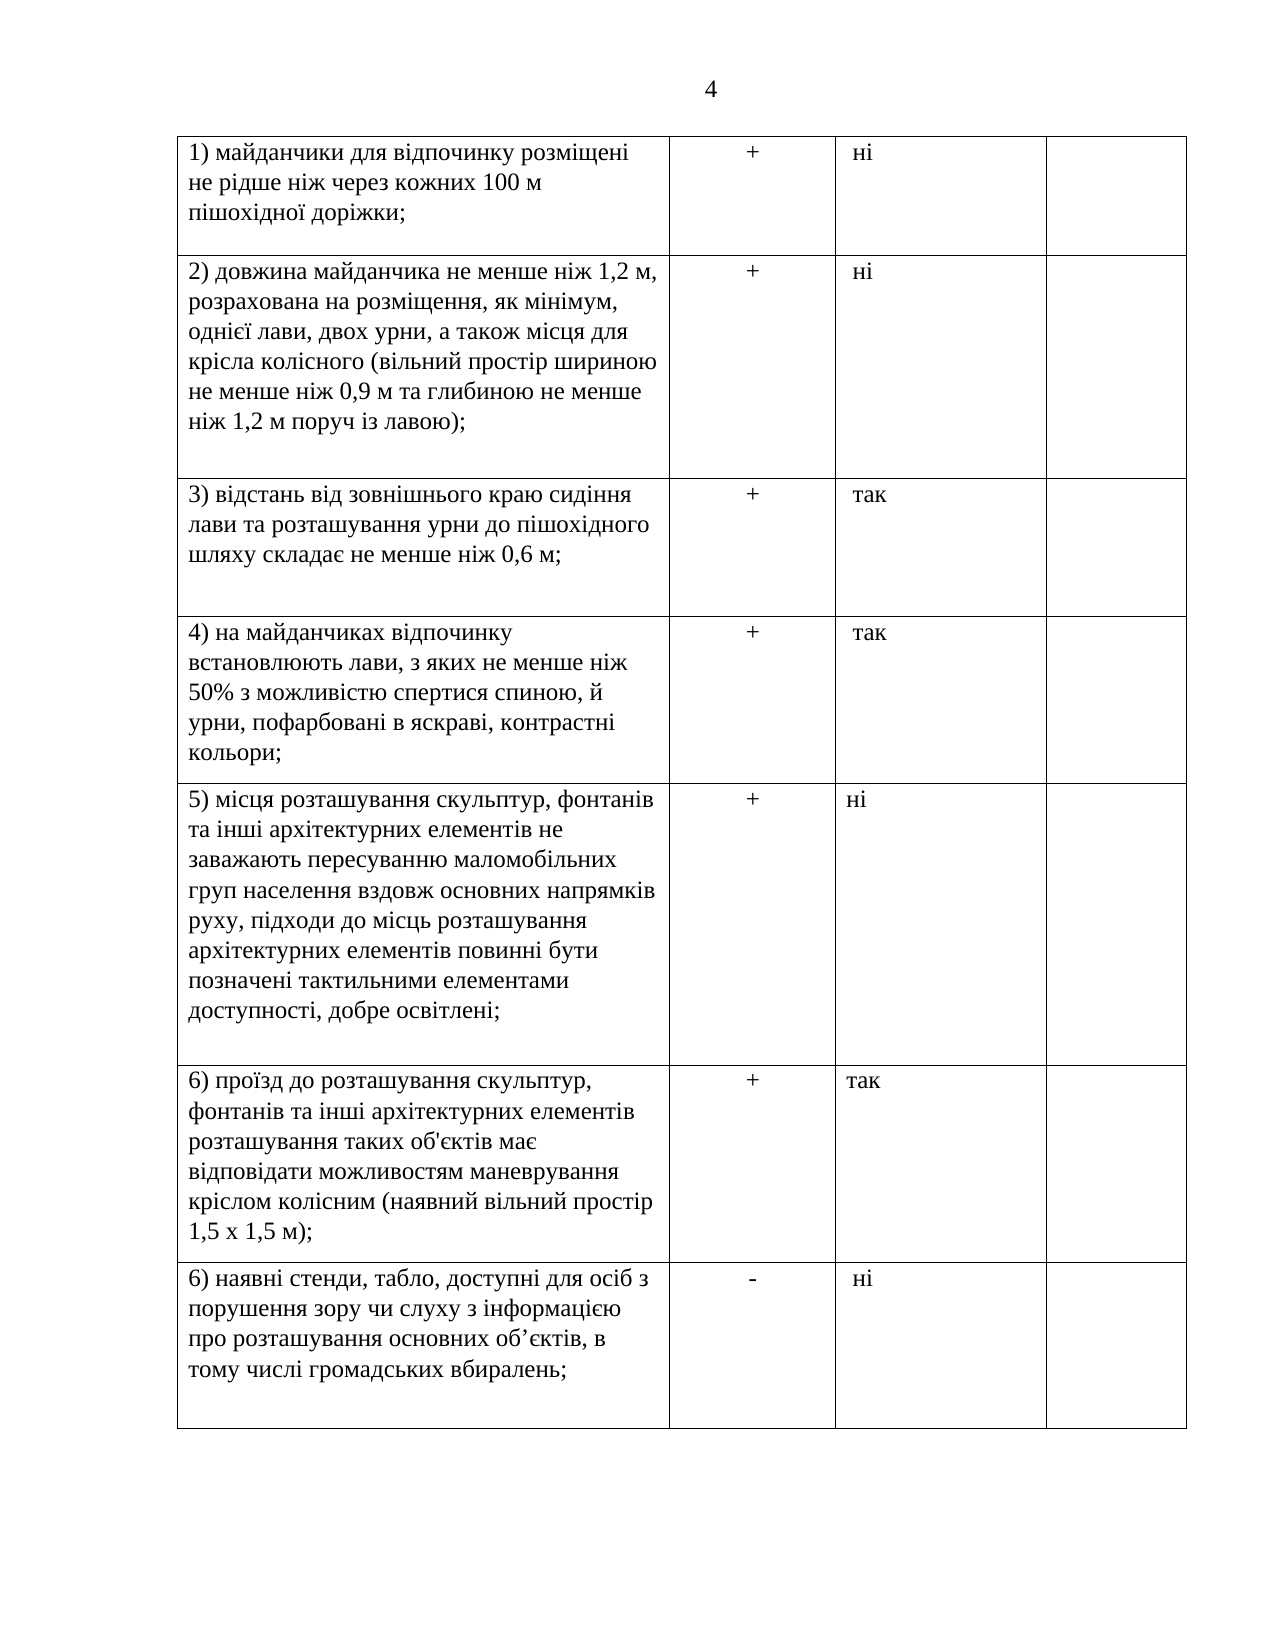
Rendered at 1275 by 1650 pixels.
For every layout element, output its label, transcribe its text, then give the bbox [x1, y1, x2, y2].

table_cell 1) майданчики для відпочинку розміщені не рідше ніж через кожних 100 м пішохідної доріжки; [178, 137, 669, 255]
table_cell + [670, 256, 835, 478]
table_cell - [670, 1263, 835, 1428]
table_cell 5) місця розташування скульптур, фонтанів та інші архітектурних елементів не заважають пересуванню маломобільних груп населення вздовж основних напрямків руху, підходи до місць розташування архітектурних елементів повинні бути позначені тактильними елементами доступності, добре освітлені; [178, 784, 669, 1064]
table_cell ні [836, 256, 1046, 478]
table_cell ні [836, 1263, 1046, 1428]
table_cell 6) проїзд до розташування скульптур, фонтанів та інші архітектурних елементів розташування таких об'єктів має відповідати можливостям маневрування кріслом колісним (наявний вільний простір 1,5 х 1,5 м); [178, 1066, 669, 1262]
table_cell ні [836, 784, 1046, 1064]
table_cell [1047, 1066, 1186, 1262]
table_cell + [670, 784, 835, 1064]
table_cell + [670, 479, 835, 616]
table_cell так [836, 617, 1046, 783]
table_cell 6) наявні стенди, табло, доступні для осіб з порушення зору чи слуху з інформацією про розташування основних об’єктів, в тому числі громадських вбиралень; [178, 1263, 669, 1428]
table_cell 2) довжина майданчика не менше ніж 1,2 м, розрахована на розміщення, як мінімум, однієї лави, двох урни, а також місця для крісла колісного (вільний простір шириною не менше ніж 0,9 м та глибиною не менше ніж 1,2 м поруч із лавою); [178, 256, 669, 478]
table_cell [1047, 137, 1186, 255]
table_cell + [670, 137, 835, 255]
table_cell [1047, 784, 1186, 1064]
table_cell 3) відстань від зовнішнього краю сидіння лави та розташування урни до пішохідного шляху складає не менше ніж 0,6 м; [178, 479, 669, 616]
table_cell так [836, 479, 1046, 616]
table_cell так [836, 1066, 1046, 1262]
table_cell 4) на майданчиках відпочинку встановлюють лави, з яких не менше ніж 50% з можливістю спертися спиною, й урни, пофарбовані в яскраві, контрастні кольори; [178, 617, 669, 783]
table_cell [1047, 479, 1186, 616]
table_cell + [670, 1066, 835, 1262]
table_cell [1047, 1263, 1186, 1428]
table_cell + [670, 617, 835, 783]
table_cell [1047, 256, 1186, 478]
table_cell ні [836, 137, 1046, 255]
table_cell [1047, 617, 1186, 783]
